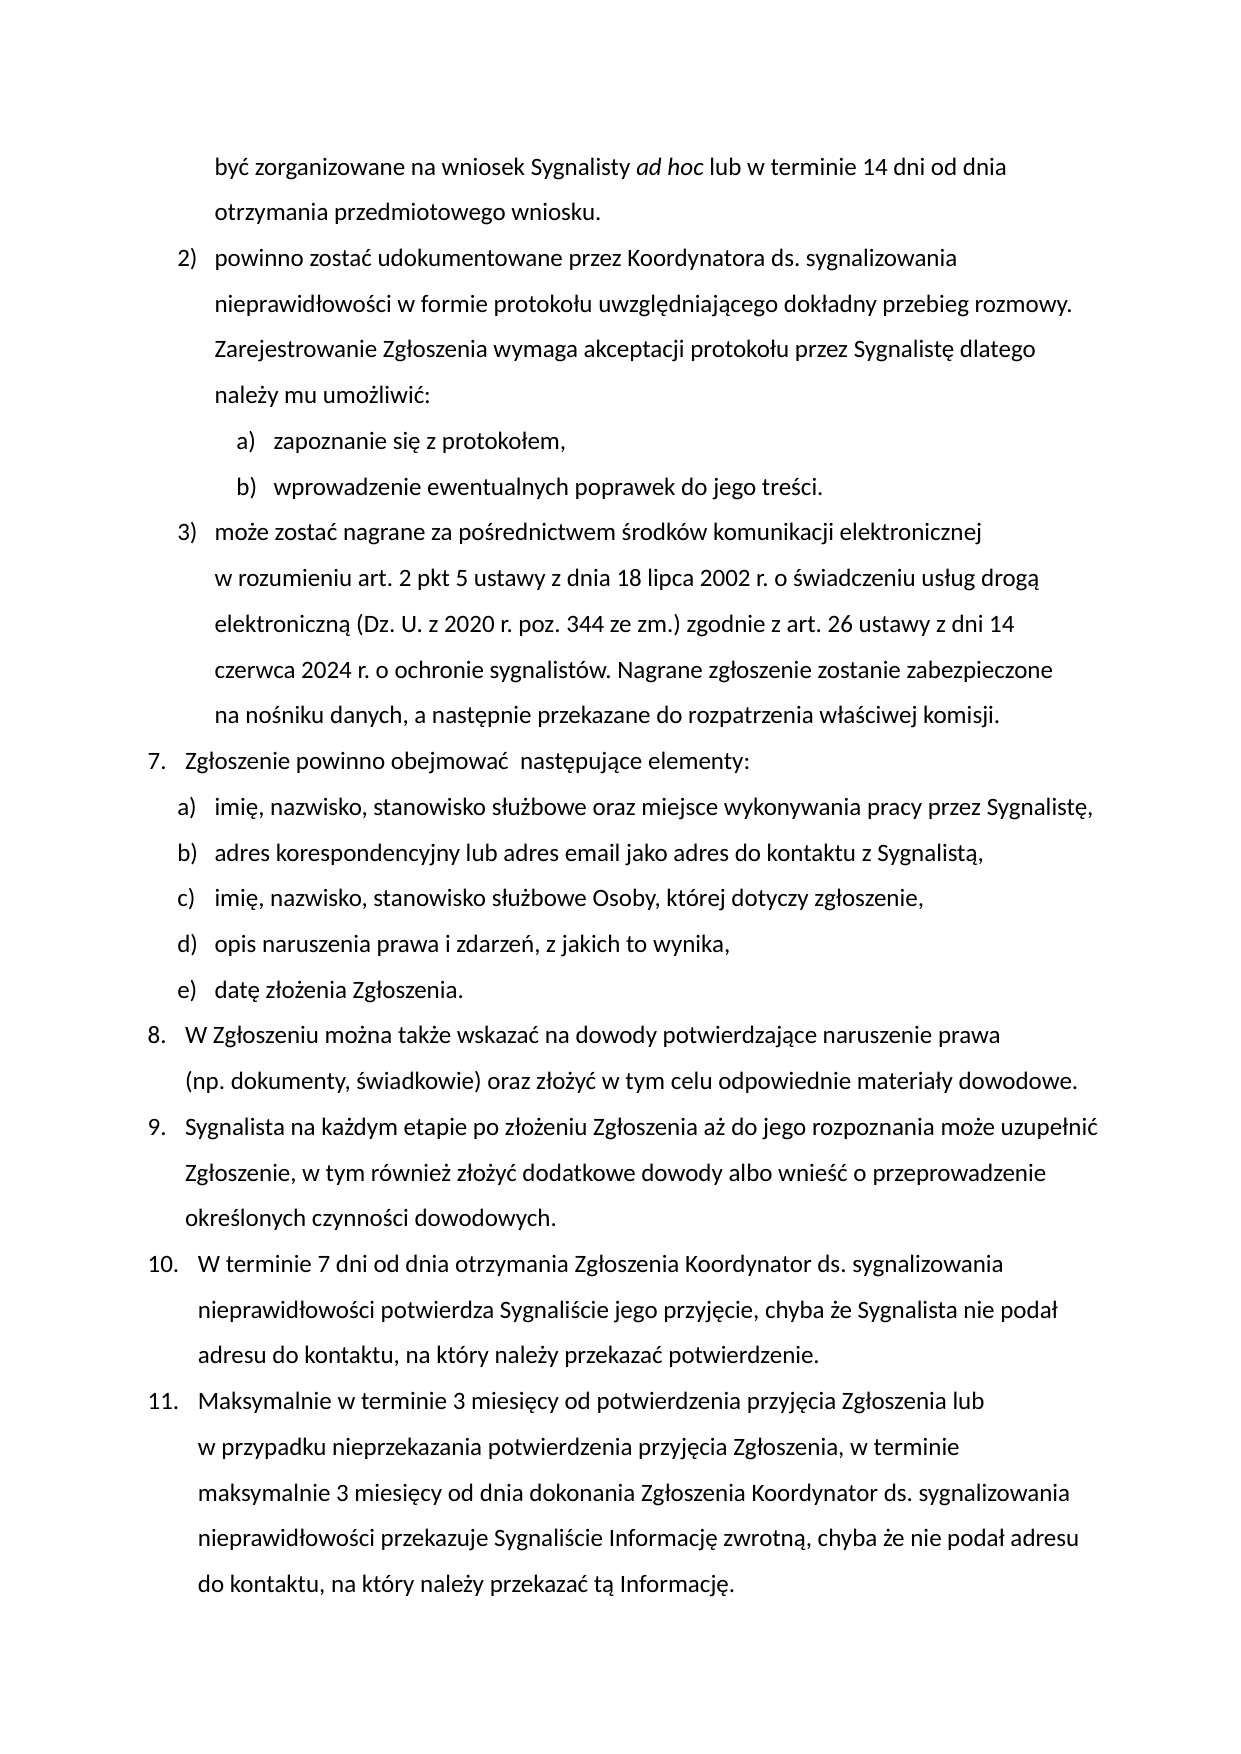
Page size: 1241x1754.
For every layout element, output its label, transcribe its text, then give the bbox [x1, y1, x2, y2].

list wprowadzenie ewentualnych poprawek do jego treści. [236, 471, 1098, 501]
list imię, nazwisko, stanowisko służbowe oraz miejsce wykonywania pracy przez Sygnalistę, [177, 791, 1098, 821]
list Maksymalnie w terminie 3 miesięcy od potwierdzenia przyjęcia Zgłoszenia lub w przypadku nieprzekazania potwierdzenia przyjęcia Zgłoszenia, w terminie maksymalnie 3 miesięcy od dnia dokonania Zgłoszenia Koordynator ds. sygnalizowania nieprawidłowości przekazuje Sygnaliście Informację zwrotną, chyba że nie podał adresu do kontaktu, na który należy przekazać tą Informację. [147, 1385, 1098, 1599]
list powinno zostać udokumentowane przez Koordynatora ds. sygnalizowania nieprawidłowości w formie protokołu uwzględniającego dokładny przebieg rozmowy. Zarejestrowanie Zgłoszenia wymaga akceptacji protokołu przez Sygnalistę dlatego należy mu umożliwić: [177, 242, 1098, 410]
list Zgłoszenie powinno obejmować następujące elementy: [147, 745, 1098, 776]
list Sygnalista na każdym etapie po złożeniu Zgłoszenia aż do jego rozpoznania może uzupełnić Zgłoszenie, w tym również złożyć dodatkowe dowody albo wnieść o przeprowadzenie określonych czynności dowodowych. [147, 1111, 1098, 1233]
list imię, nazwisko, stanowisko służbowe Osoby, której dotyczy zgłoszenie, [177, 882, 1098, 913]
list datę złożenia Zgłoszenia. [177, 974, 1098, 1004]
list zapoznanie się z protokołem, [236, 425, 1098, 456]
list może zostać nagrane za pośrednictwem środków komunikacji elektronicznej w rozumieniu art. 2 pkt 5 ustawy z dnia 18 lipca 2002 r. o świadczeniu usług drogą elektroniczną (Dz. U. z 2020 r. poz. 344 ze zm.) zgodnie z art. 26 ustawy z dni 14 czerwca 2024 r. o ochronie sygnalistów. Nagrane zgłoszenie zostanie zabezpieczone na nośniku danych, a następnie przekazane do rozpatrzenia właściwej komisji. [177, 517, 1098, 730]
list adres korespondencyjny lub adres email jako adres do kontaktu z Sygnalistą, [177, 837, 1098, 867]
list W terminie 7 dni od dnia otrzymania Zgłoszenia Koordynator ds. sygnalizowania nieprawidłowości potwierdza Sygnaliście jego przyjęcie, chyba że Sygnalista nie podał adresu do kontaktu, na który należy przekazać potwierdzenie. [147, 1248, 1098, 1370]
list opis naruszenia prawa i zdarzeń, z jakich to wynika, [177, 928, 1098, 959]
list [177, 151, 1098, 227]
list W Zgłoszeniu można także wskazać na dowody potwierdzające naruszenie prawa (np. dokumenty, świadkowie) oraz złożyć w tym celu odpowiednie materiały dowodowe. [147, 1019, 1098, 1096]
